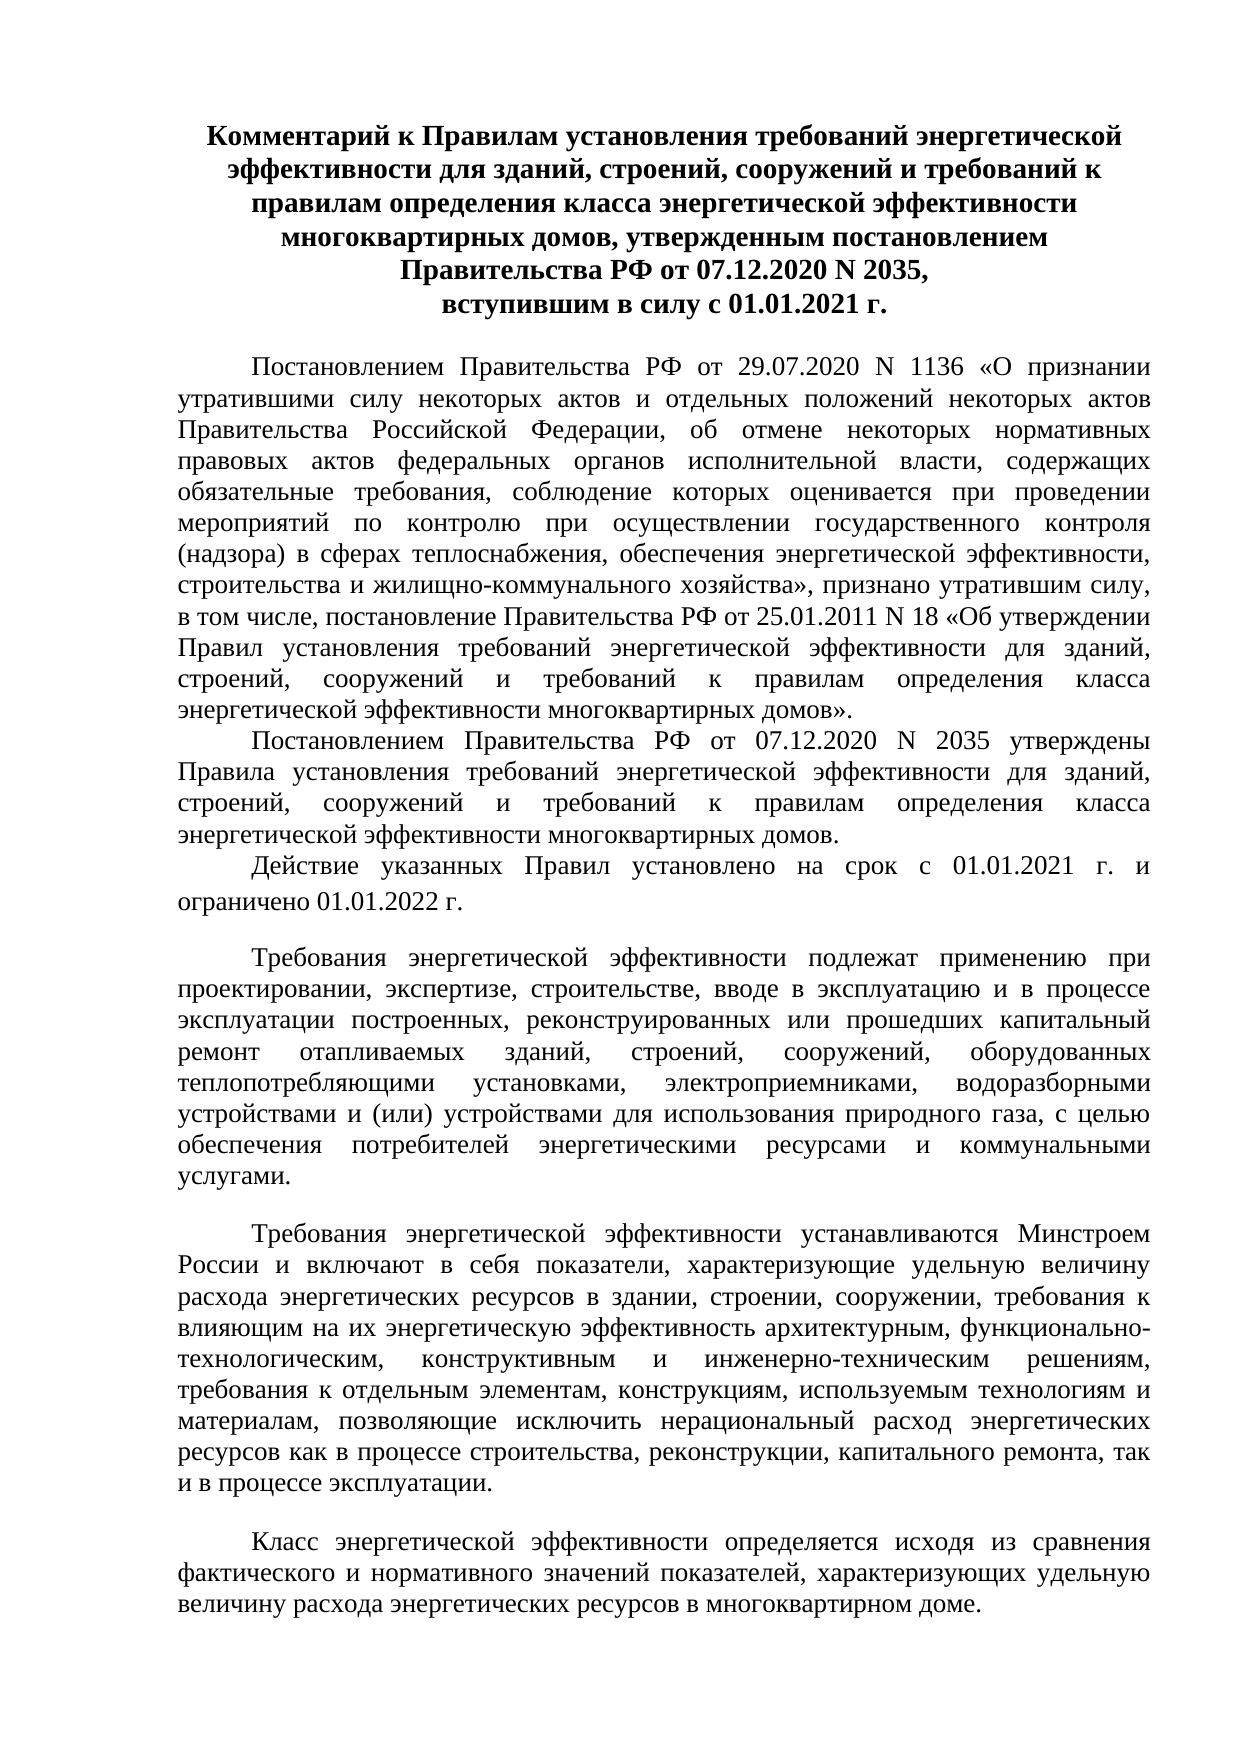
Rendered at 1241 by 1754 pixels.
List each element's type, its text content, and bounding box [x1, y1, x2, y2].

text Постановлением Правительства РФ от 07.12.2020 N 2035 утверждены Правила установления требований энергетической эффективности для зданий, строений, сооружений и требований к правилам определения класса энергетической эффективности многоквартирных домов. [177, 724, 1152, 849]
text Комментарий к Правилам установления требований энергетической эффективности для зданий, строений, сооружений и требований к правилам определения класса энергетической эффективности многоквартирных домов, утвержденным постановлением Правительства РФ от 07.12.2020 N 2035, [177, 118, 1152, 286]
text вступившим в силу с 01.01.2021 г. [177, 286, 1152, 319]
text Действие указанных Правил установлено на срок с 01.01.2021 г. и ограничено 01.01.2022 г. [177, 849, 1152, 916]
text Класс энергетической эффективности определяется исходя из сравнения фактического и нормативного значений показателей, характеризующих удельную величину расхода энергетических ресурсов в многоквартирном доме. [177, 1525, 1152, 1618]
text Требования энергетической эффективности подлежат применению при проектировании, экспертизе, строительстве, вводе в эксплуатацию и в процессе эксплуатации построенных, реконструированных или прошедших капитальный ремонт отапливаемых зданий, строений, сооружений, оборудованных теплопотребляющими установками, электроприемниками, водоразборными устройствами и (или) устройствами для использования природного газа, с целью обеспечения потребителей энергетическими ресурсами и коммунальными услугами. [177, 941, 1152, 1190]
text Постановлением Правительства РФ от 29.07.2020 N 1136 «О признании утратившими силу некоторых актов и отдельных положений некоторых актов Правительства Российской Федерации, об отмене некоторых нормативных правовых актов федеральных органов исполнительной власти, содержащих обязательные требования, соблюдение которых оценивается при проведении мероприятий по контролю при осуществлении государственного контроля (надзора) в сферах теплоснабжения, обеспечения энергетической эффективности, строительства и жилищно-коммунального хозяйства», признано утратившим силу, в том числе, постановление Правительства РФ от 25.01.2011 N 18 «Об утверждении Правил установления требований энергетической эффективности для зданий, строений, сооружений и требований к правилам определения класса энергетической эффективности многоквартирных домов». [177, 351, 1152, 724]
text Требования энергетической эффективности устанавливаются Минстроем России и включают в себя показатели, характеризующие удельную величину расхода энергетических ресурсов в здании, строении, сооружении, требования к влияющим на их энергетическую эффективность архитектурным, функционально-технологическим, конструктивным и инженерно-техническим решениям, требования к отдельным элементам, конструкциям, используемым технологиям и материалам, позволяющие исключить нерациональный расход энергетических ресурсов как в процессе строительства, реконструкции, капитального ремонта, так и в процессе эксплуатации. [177, 1217, 1152, 1498]
